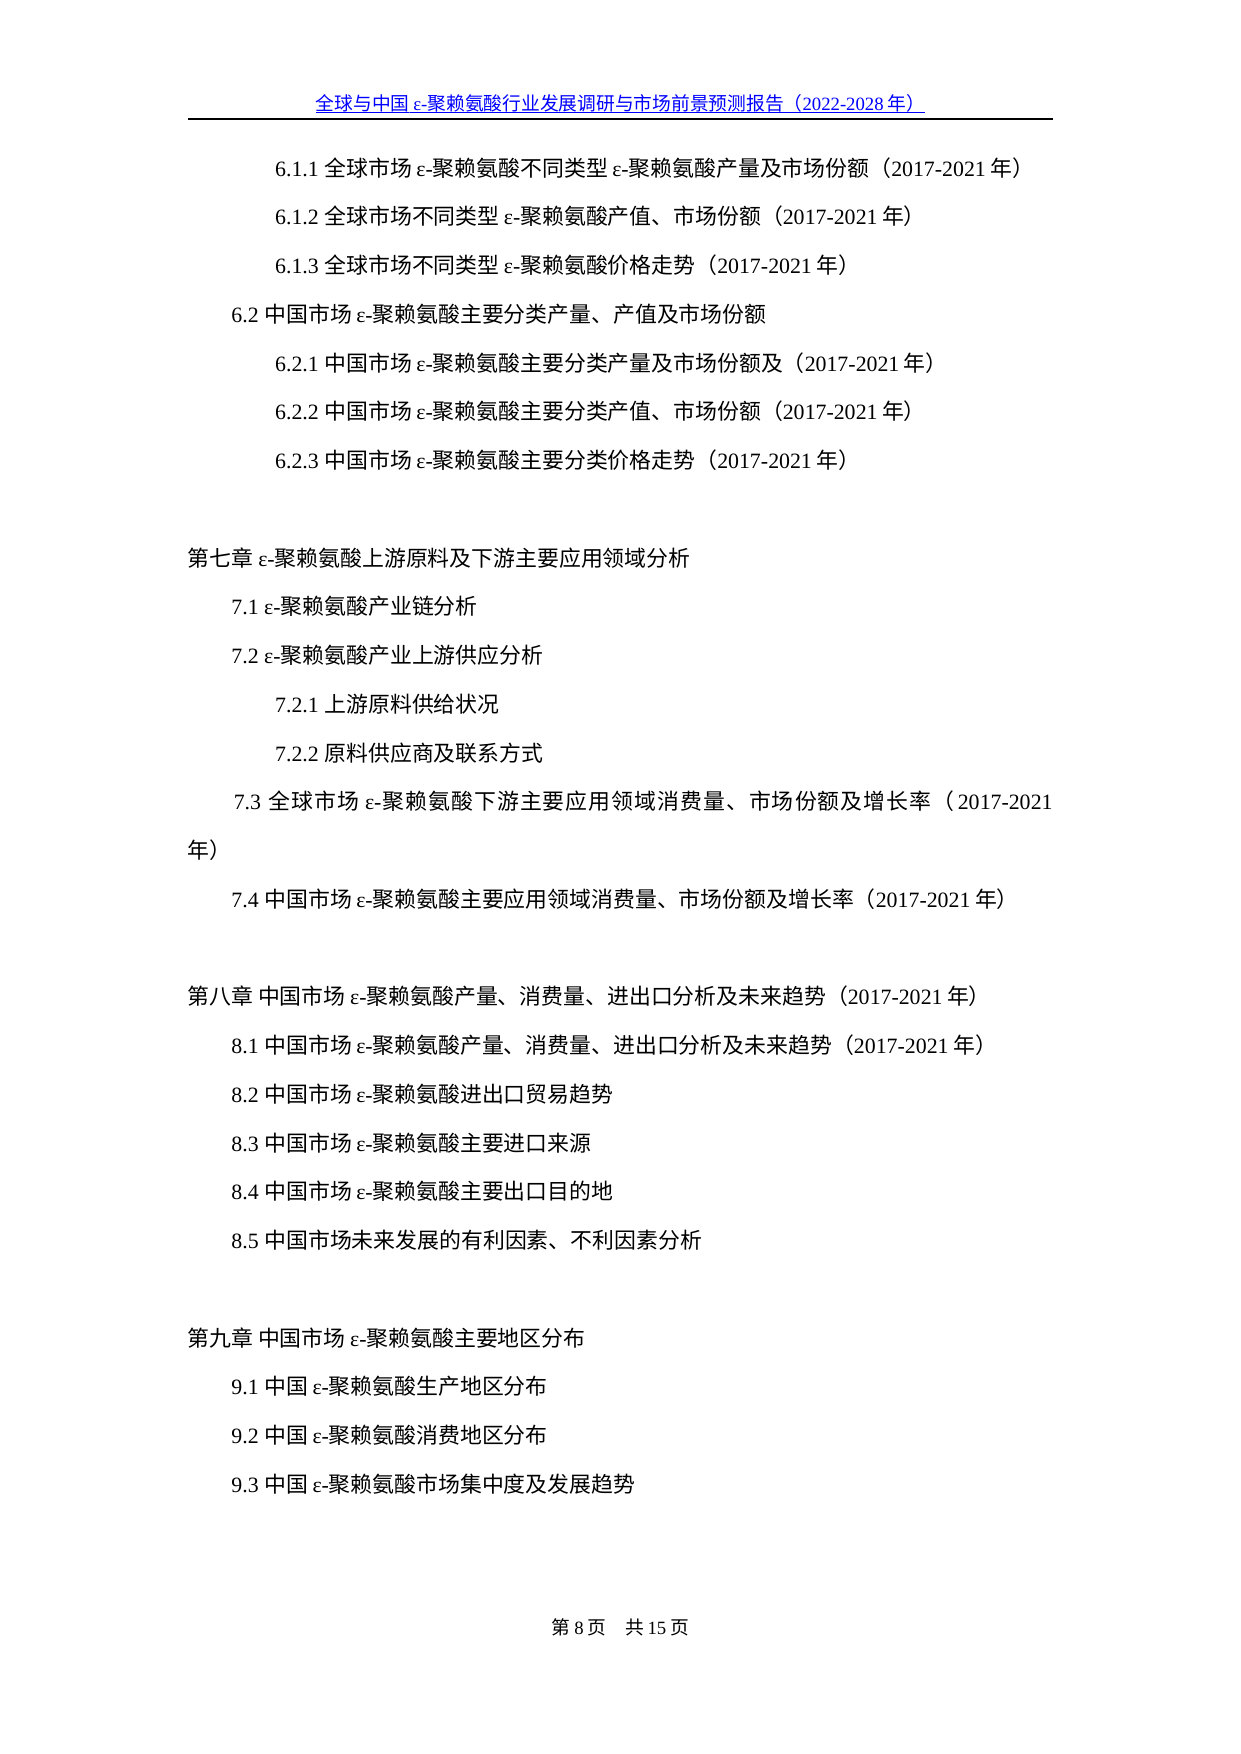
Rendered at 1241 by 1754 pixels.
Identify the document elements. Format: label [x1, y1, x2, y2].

text [187, 150, 1053, 1499]
